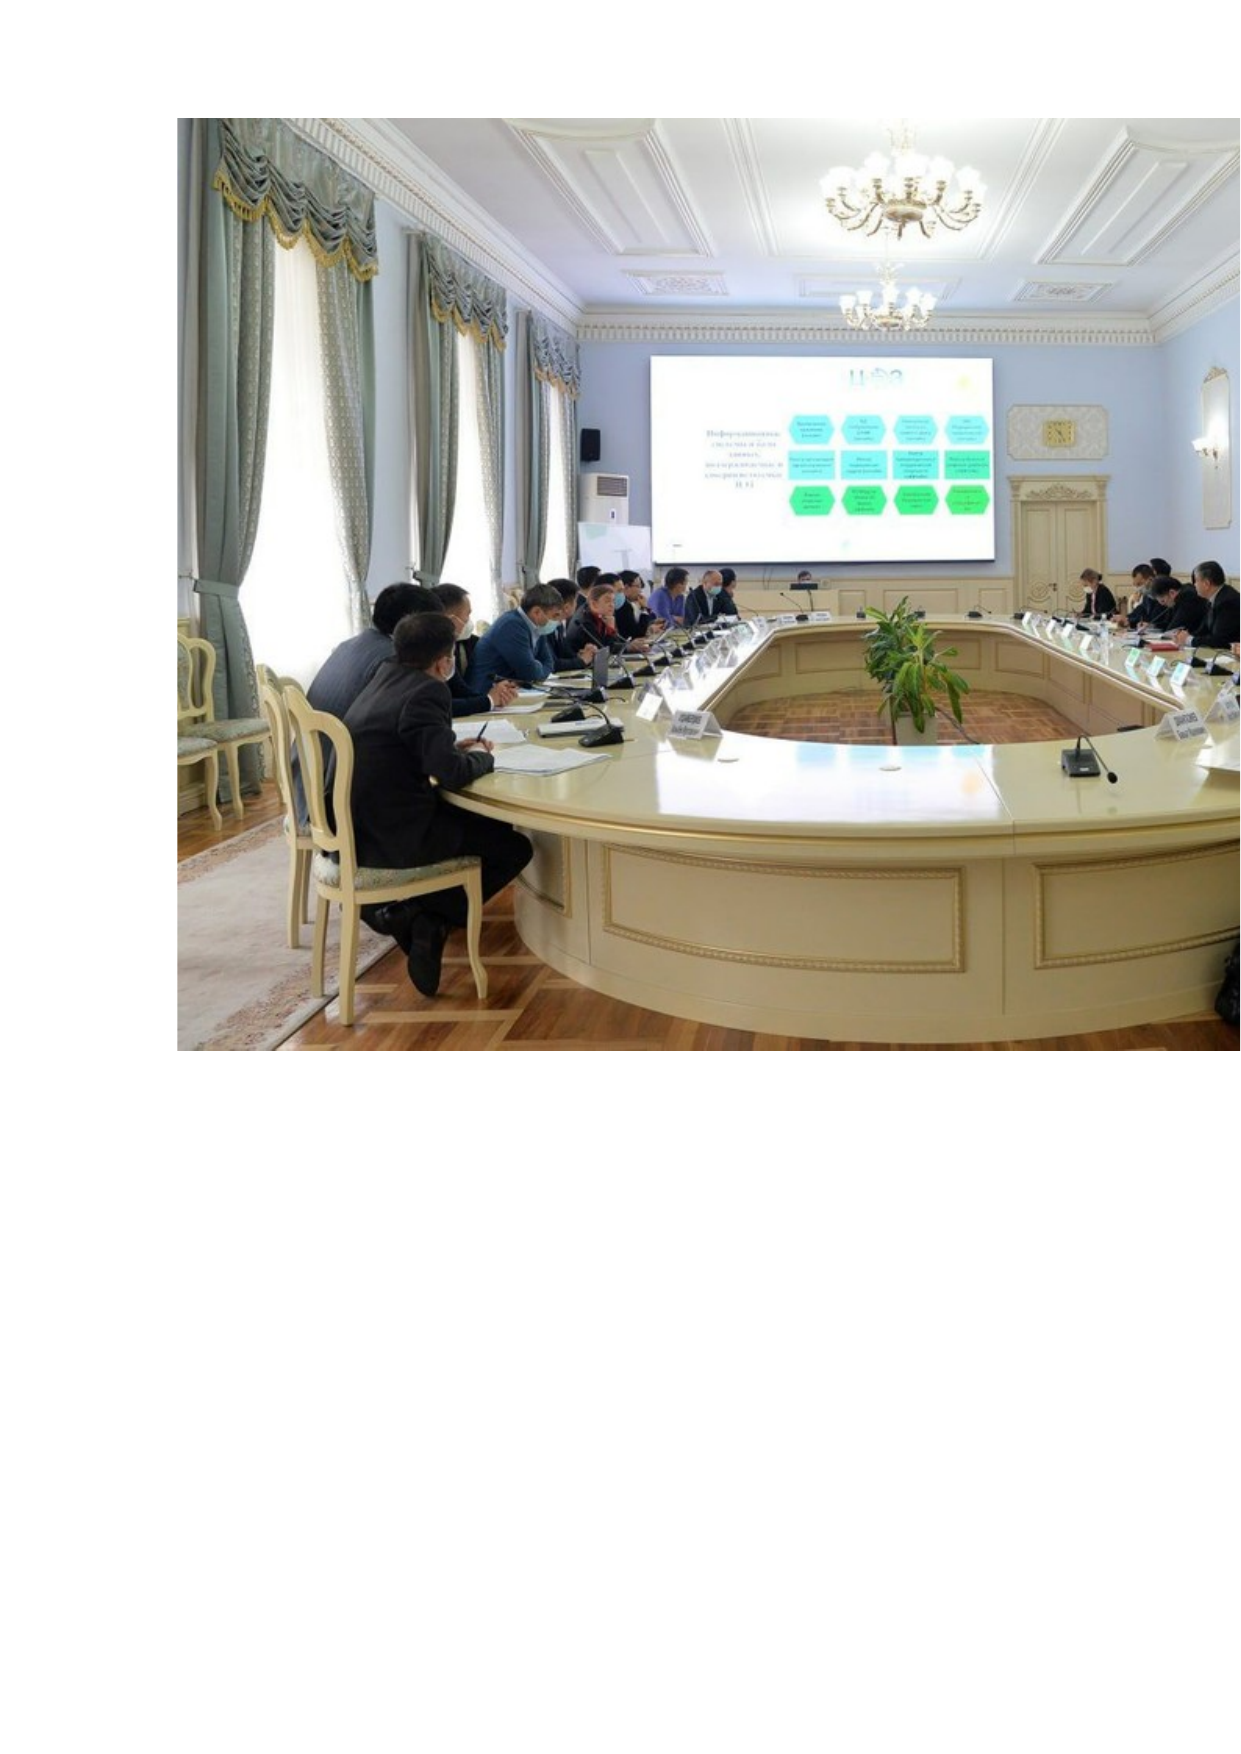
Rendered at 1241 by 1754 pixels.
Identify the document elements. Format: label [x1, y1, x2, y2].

picture [177, 118, 1241, 1051]
